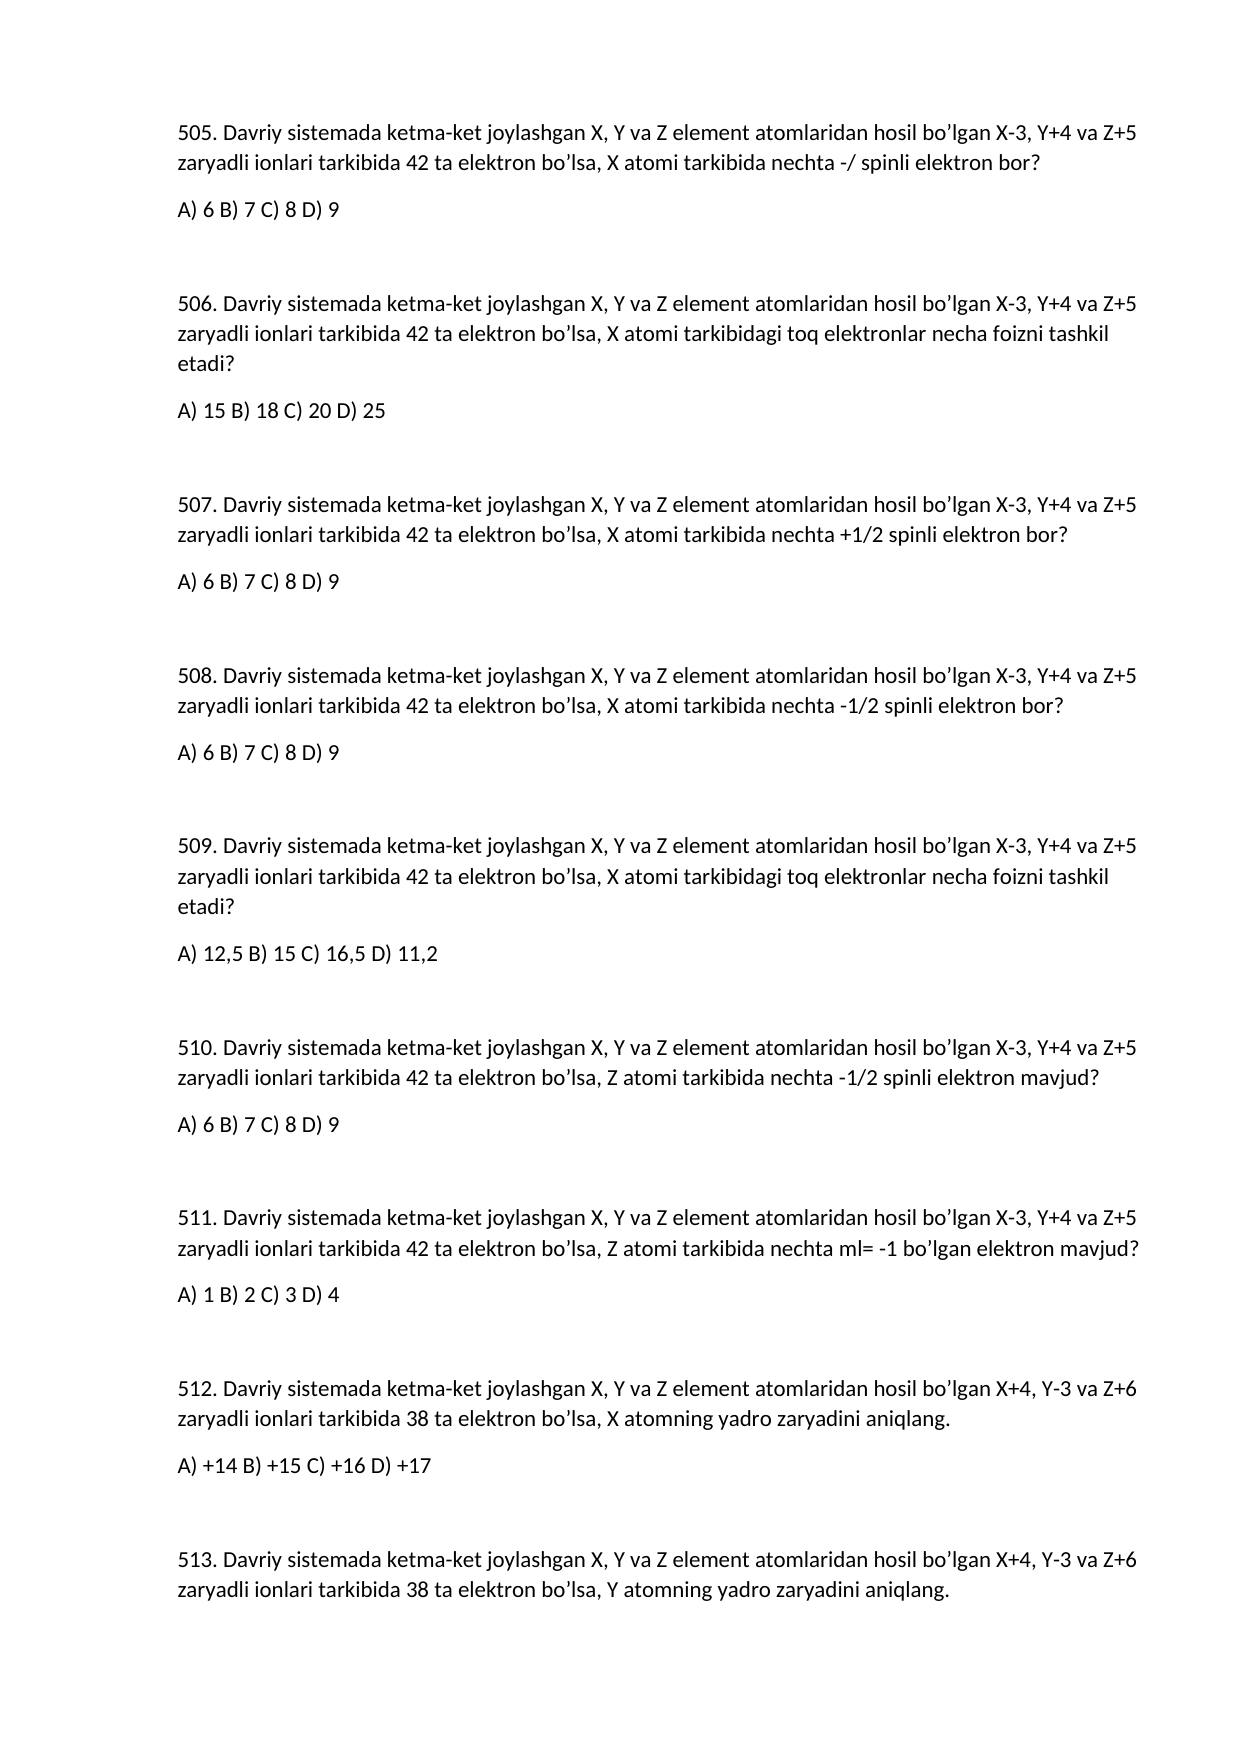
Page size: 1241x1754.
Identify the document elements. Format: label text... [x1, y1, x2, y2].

text A) 6 B) 7 C) 8 D) 9 [177, 195, 1152, 223]
text 508. Davriy sistemada ketma-ket joylashgan X, Y va Z element atomlaridan hosil bo’lgan X-3, Y+4 va Z+5 zaryadli ionlari tarkibida 42 ta elektron bo’lsa, X atomi tarkibida nechta -1/2 spinli elektron bor? [177, 661, 1152, 719]
text 509. Davriy sistemada ketma-ket joylashgan X, Y va Z element atomlaridan hosil bo’lgan X-3, Y+4 va Z+5 zaryadli ionlari tarkibida 42 ta elektron bo’lsa, X atomi tarkibidagi toq elektronlar necha foizni tashkil etadi? [177, 832, 1152, 920]
text A) 6 B) 7 C) 8 D) 9 [177, 567, 1152, 595]
text A) 1 B) 2 C) 3 D) 4 [177, 1281, 1152, 1309]
text A) 6 B) 7 C) 8 D) 9 [177, 1110, 1152, 1138]
text 506. Davriy sistemada ketma-ket joylashgan X, Y va Z element atomlaridan hosil bo’lgan X-3, Y+4 va Z+5 zaryadli ionlari tarkibida 42 ta elektron bo’lsa, X atomi tarkibidagi toq elektronlar necha foizni tashkil etadi? [177, 289, 1152, 377]
text 507. Davriy sistemada ketma-ket joylashgan X, Y va Z element atomlaridan hosil bo’lgan X-3, Y+4 va Z+5 zaryadli ionlari tarkibida 42 ta elektron bo’lsa, X atomi tarkibida nechta +1/2 spinli elektron bor? [177, 490, 1152, 548]
text 512. Davriy sistemada ketma-ket joylashgan X, Y va Z element atomlaridan hosil bo’lgan X+4, Y-3 va Z+6 zaryadli ionlari tarkibida 38 ta elektron bo’lsa, X atomning yadro zaryadini aniqlang. [177, 1374, 1152, 1433]
text 505. Davriy sistemada ketma-ket joylashgan X, Y va Z element atomlaridan hosil bo’lgan X-3, Y+4 va Z+5 zaryadli ionlari tarkibida 42 ta elektron bo’lsa, X atomi tarkibida nechta -/ spinli elektron bor? [177, 118, 1152, 176]
text A) 15 B) 18 C) 20 D) 25 [177, 396, 1152, 424]
text A) 6 B) 7 C) 8 D) 9 [177, 738, 1152, 766]
text A) +14 B) +15 C) +16 D) +17 [177, 1451, 1152, 1479]
text A) 12,5 B) 15 C) 16,5 D) 11,2 [177, 939, 1152, 967]
text 511. Davriy sistemada ketma-ket joylashgan X, Y va Z element atomlaridan hosil bo’lgan X-3, Y+4 va Z+5 zaryadli ionlari tarkibida 42 ta elektron bo’lsa, Z atomi tarkibida nechta ml= -1 bo’lgan elektron mavjud? [177, 1203, 1152, 1262]
text 513. Davriy sistemada ketma-ket joylashgan X, Y va Z element atomlaridan hosil bo’lgan X+4, Y-3 va Z+6 zaryadli ionlari tarkibida 38 ta elektron bo’lsa, Y atomning yadro zaryadini aniqlang. [177, 1545, 1152, 1603]
text 510. Davriy sistemada ketma-ket joylashgan X, Y va Z element atomlaridan hosil bo’lgan X-3, Y+4 va Z+5 zaryadli ionlari tarkibida 42 ta elektron bo’lsa, Z atomi tarkibida nechta -1/2 spinli elektron mavjud? [177, 1033, 1152, 1091]
